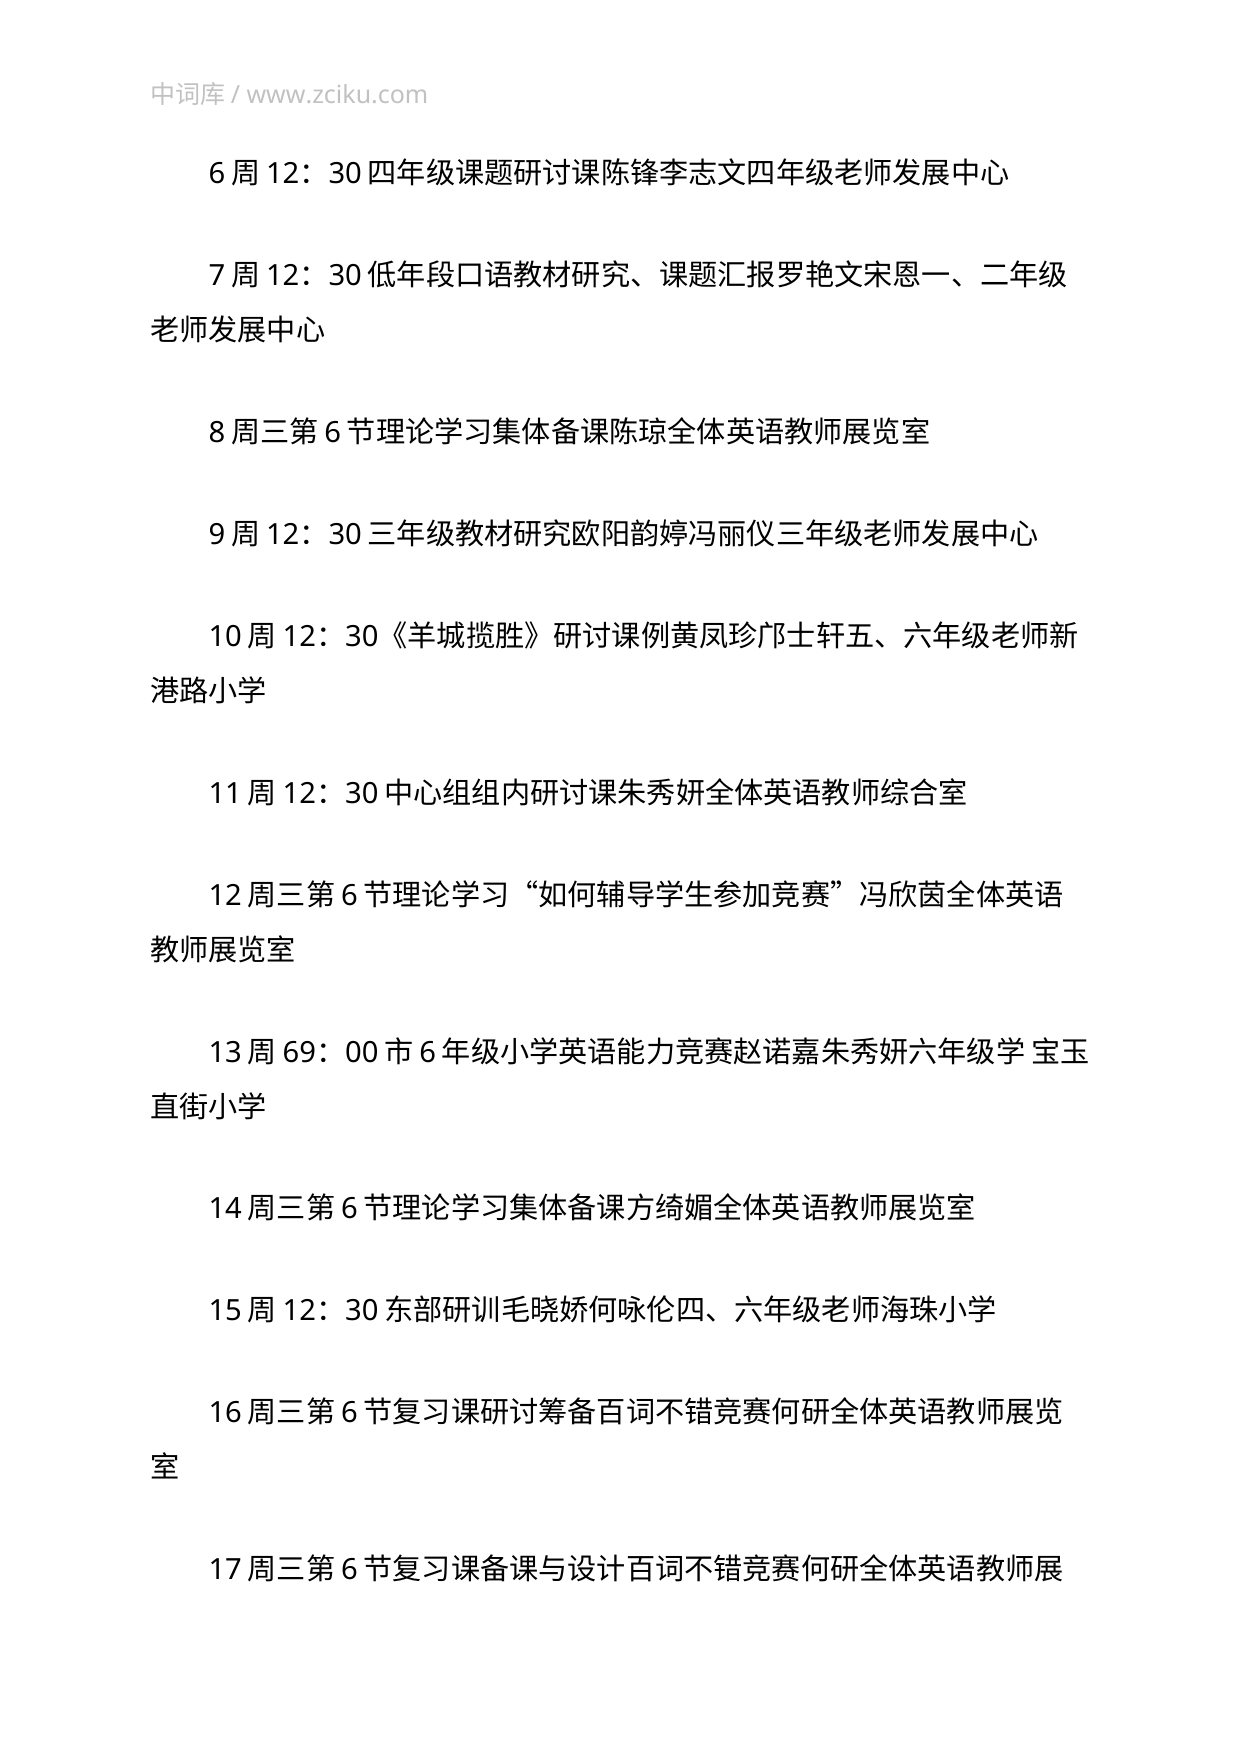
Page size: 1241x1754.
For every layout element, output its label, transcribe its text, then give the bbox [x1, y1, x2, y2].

text 9周12：30三年级教材研究欧阳韵婷冯丽仪三年级老师发展中心 [150, 511, 1090, 553]
text 7周12：30低年段口语教材研究、课题汇报罗艳文宋恩一、二年级老师发展中心 [150, 252, 1090, 349]
text 10周12：30《羊城揽胜》研讨课例黄凤珍邝士轩五、六年级老师新港路小学 [150, 613, 1090, 710]
text 16周三第6节复习课研讨筹备百词不错竞赛何研全体英语教师展览室 [150, 1389, 1090, 1486]
text 14周三第6节理论学习集体备课方绮媚全体英语教师展览室 [150, 1185, 1090, 1227]
text 13周69：00市6年级小学英语能力竞赛赵诺嘉朱秀妍六年级学 宝玉直街小学 [150, 1028, 1090, 1126]
text 11周12：30中心组组内研讨课朱秀妍全体英语教师综合室 [150, 769, 1090, 812]
text 15周12：30东部研训毛晓娇何咏伦四、六年级老师海珠小学 [150, 1287, 1090, 1329]
text 6周12：30四年级课题研讨课陈锋李志文四年级老师发展中心 [150, 150, 1090, 192]
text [150, 1546, 1090, 1588]
text 12周三第6节理论学习“如何辅导学生参加竞赛”冯欣茵全体英语教师展览室 [150, 871, 1090, 969]
text 8周三第6节理论学习集体备课陈琼全体英语教师展览室 [150, 409, 1090, 451]
